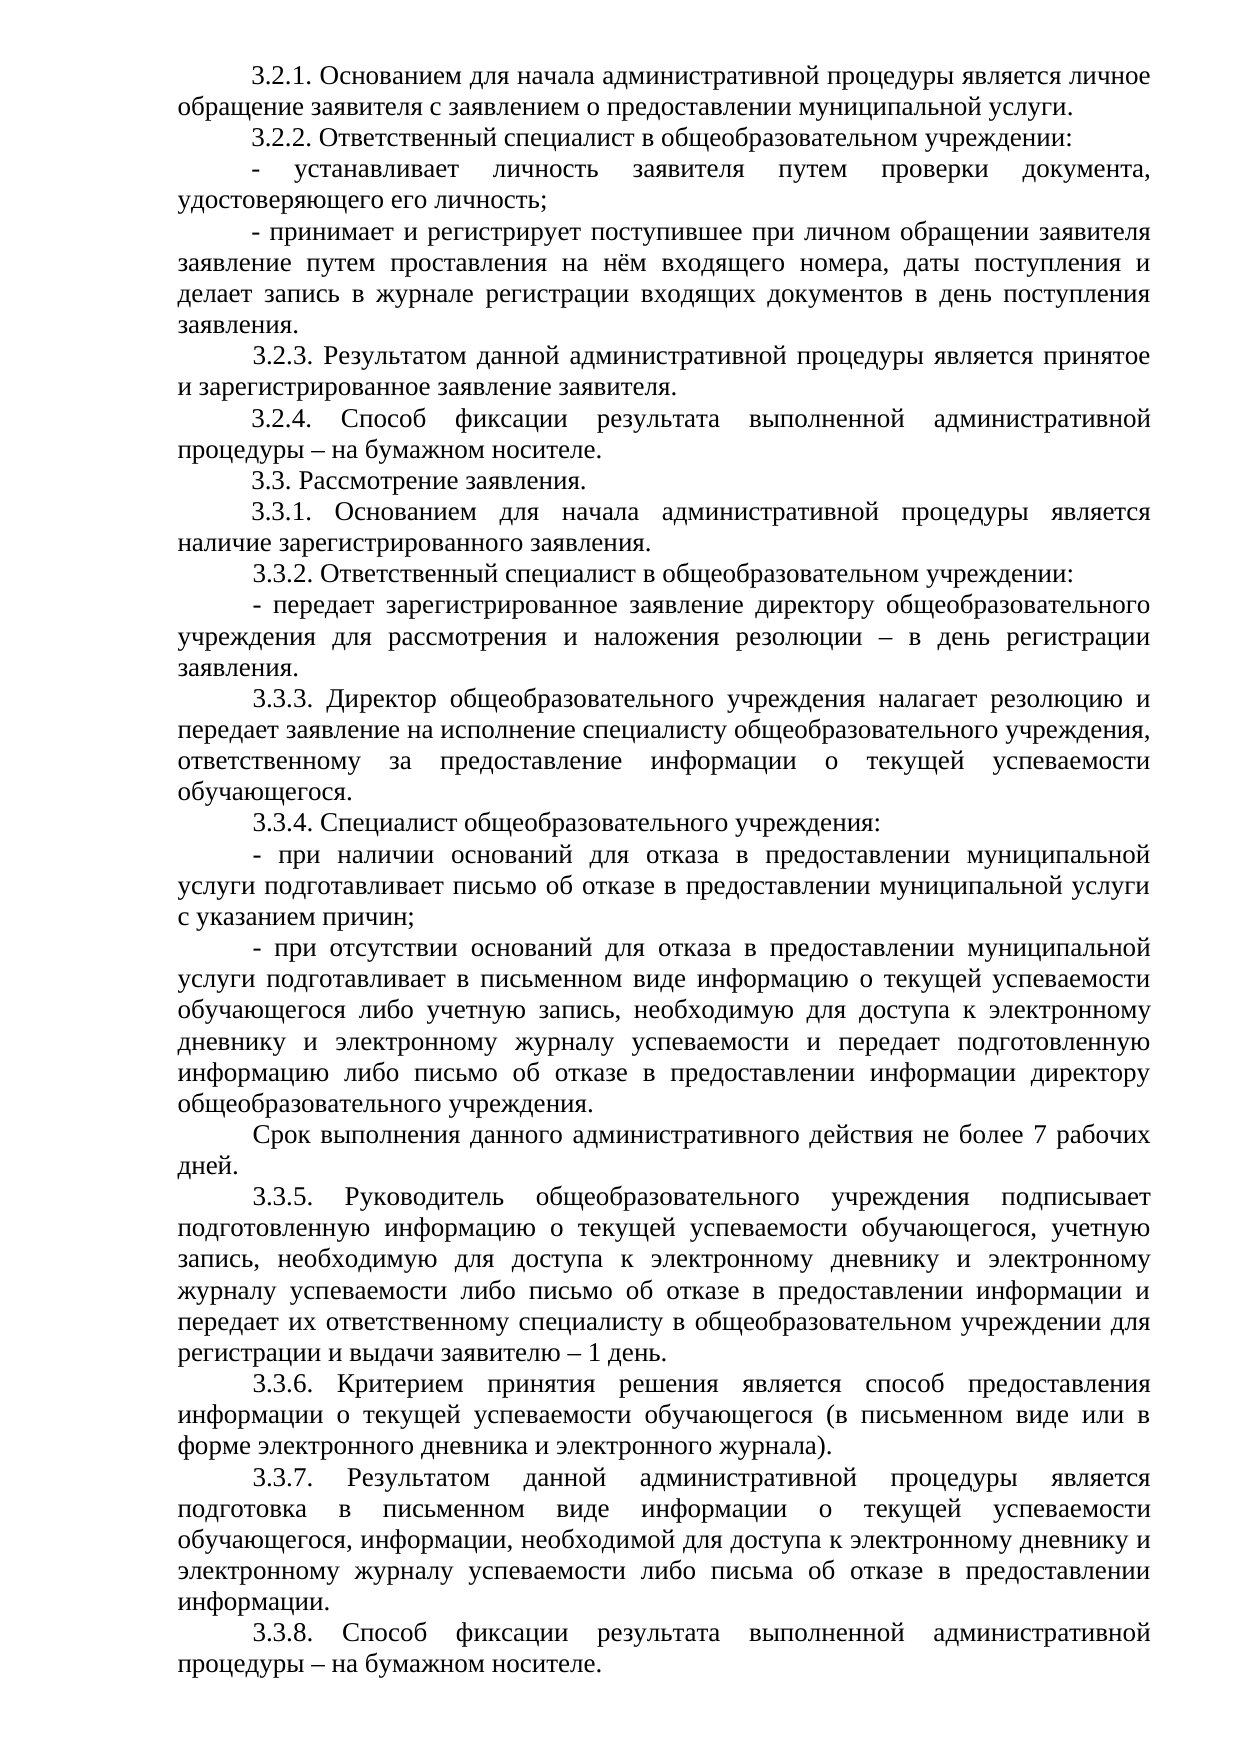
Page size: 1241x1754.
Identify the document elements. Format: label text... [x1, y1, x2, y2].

text 3.3.3. Директор общеобразовательного учреждения налагает резолюцию и передает заявление на исполнение специалисту общеобразовательного учреждения, ответственному за предоставление информации о текущей успеваемости обучающегося. [177, 682, 1152, 807]
text 3.3.1. Основанием для начала административной процедуры является наличие зарегистрированного заявления. [177, 495, 1152, 557]
text - при отсутствии оснований для отказа в предоставлении муниципальной услуги подготавливает в письменном виде информацию о текущей успеваемости обучающегося либо учетную запись, необходимую для доступа к электронному дневнику и электронному журналу успеваемости и передает подготовленную информацию либо письмо об отказе в предоставлении информации директору общеобразовательного учреждения. [177, 931, 1152, 1118]
text - при наличии оснований для отказа в предоставлении муниципальной услуги подготавливает письмо об отказе в предоставлении муниципальной услуги с указанием причин; [177, 838, 1152, 931]
text 3.2.2. Ответственный специалист в общеобразовательном учреждении: [177, 121, 1152, 152]
text - передает зарегистрированное заявление директору общеобразовательного учреждения для рассмотрения и наложения резолюции – в день регистрации заявления. [177, 588, 1152, 682]
text 3.3.4. Специалист общеобразовательного учреждения: [177, 807, 1152, 838]
text 3.2.4. Способ фиксации результата выполненной административной процедуры – на бумажном носителе. [177, 402, 1152, 464]
text 3.2.1. Основанием для начала административной процедуры является личное обращение заявителя с заявлением о предоставлении муниципальной услуги. [177, 59, 1152, 121]
text 3.2.3. Результатом данной административной процедуры является принятое и зарегистрированное заявление заявителя. [177, 339, 1152, 402]
text 3.3. Рассмотрение заявления. [177, 464, 1152, 495]
text 3.3.5. Руководитель общеобразовательного учреждения подписывает подготовленную информацию о текущей успеваемости обучающегося, учетную запись, необходимую для доступа к электронному дневнику и электронному журналу успеваемости либо письмо об отказе в предоставлении информации и передает их ответственному специалисту в общеобразовательном учреждении для регистрации и выдачи заявителю – 1 день. [177, 1180, 1152, 1367]
text - устанавливает личность заявителя путем проверки документа, удостоверяющего его личность; [177, 152, 1152, 215]
text 3.3.8. Способ фиксации результата выполненной административной процедуры – на бумажном носителе. [177, 1616, 1152, 1679]
text 3.3.2. Ответственный специалист в общеобразовательном учреждении: [177, 557, 1152, 588]
text - принимает и регистрирует поступившее при личном обращении заявителя заявление путем проставления на нём входящего номера, даты поступления и делает запись в журнале регистрации входящих документов в день поступления заявления. [177, 215, 1152, 339]
text 3.3.6. Критерием принятия решения является способ предоставления информации о текущей успеваемости обучающегося (в письменном виде или в форме электронного дневника и электронного журнала). [177, 1367, 1152, 1461]
text Срок выполнения данного административного действия не более 7 рабочих дней. [177, 1118, 1152, 1180]
text 3.3.7. Результатом данной административной процедуры является подготовка в письменном виде информации о текущей успеваемости обучающегося, информации, необходимой для доступа к электронному дневнику и электронному журналу успеваемости либо письма об отказе в предоставлении информации. [177, 1461, 1152, 1616]
